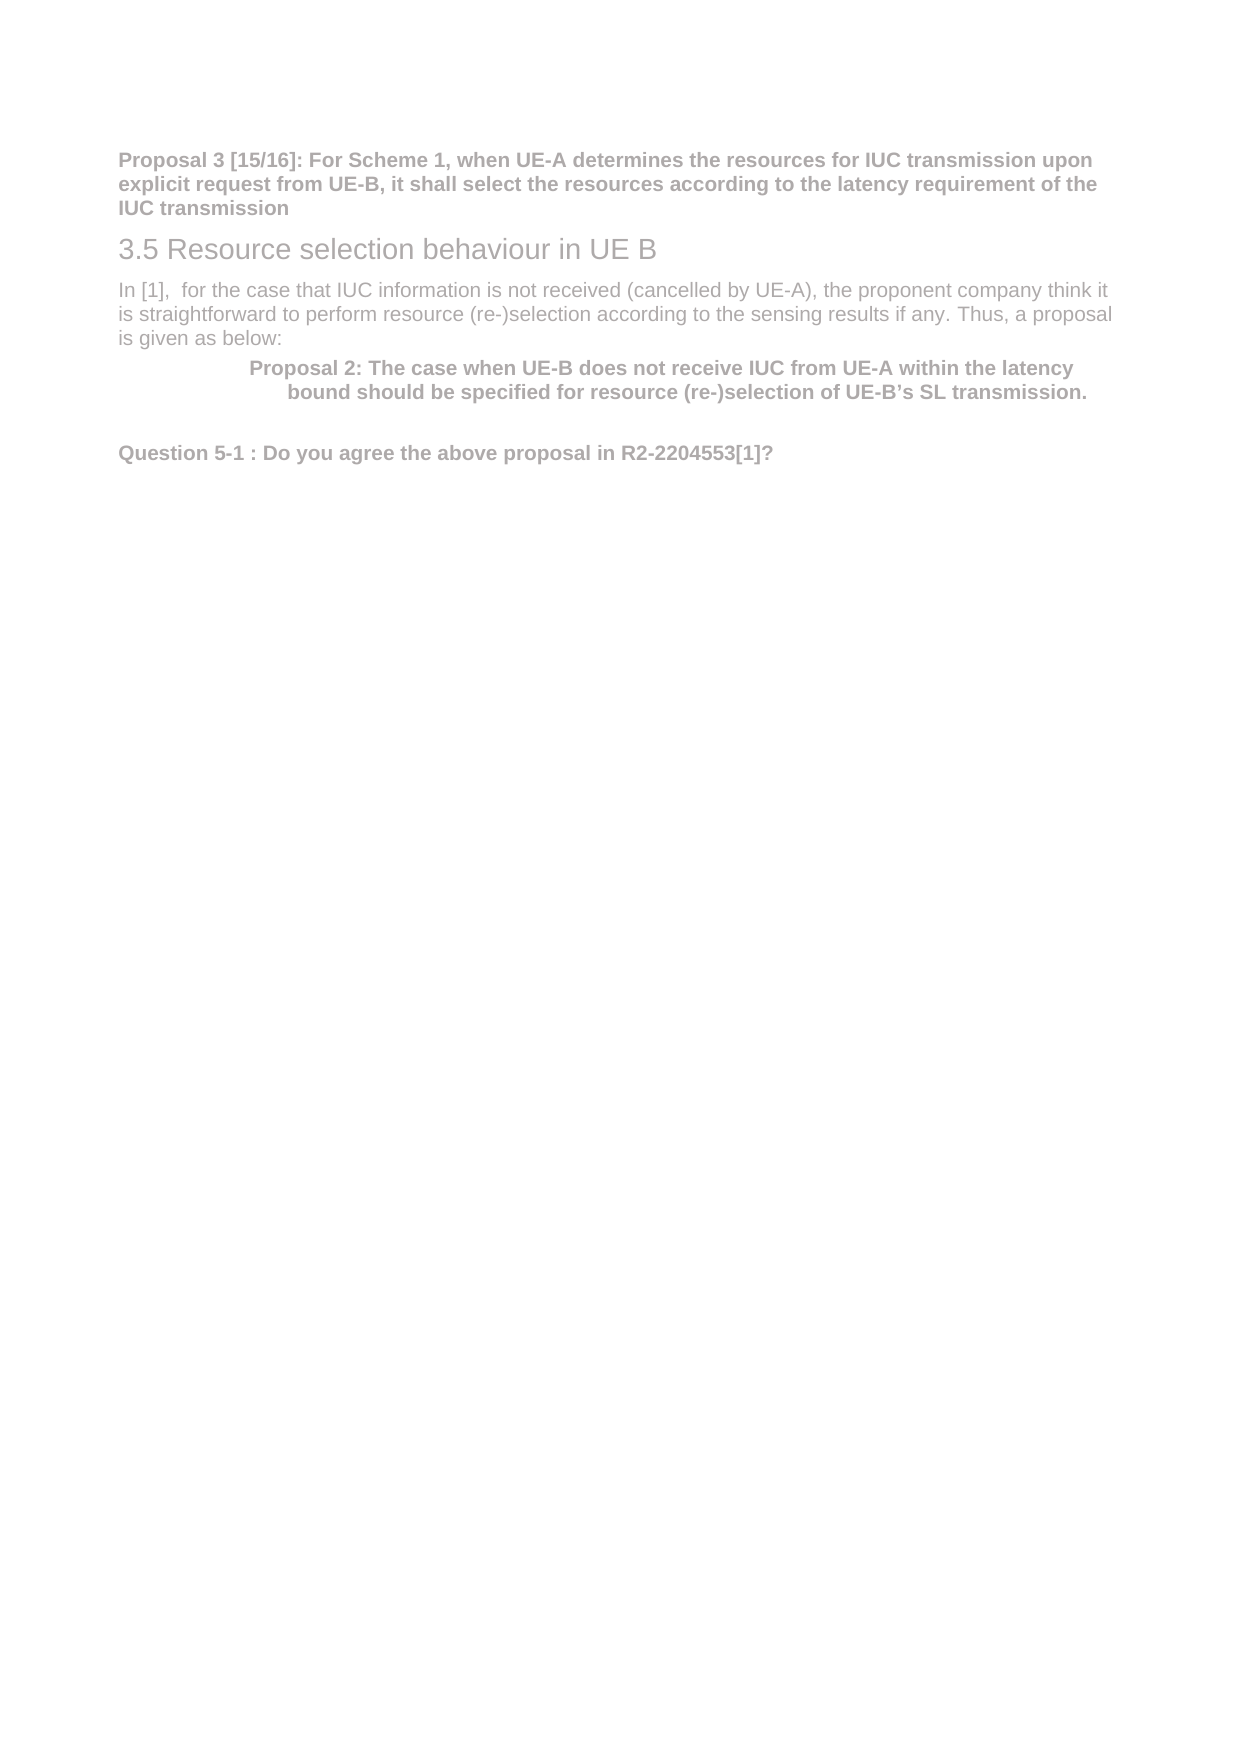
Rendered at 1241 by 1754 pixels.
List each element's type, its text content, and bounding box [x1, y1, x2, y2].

text In [1], for the case that IUC information is not received (cancelled by UE-A), the proponent company think it is straightforward to perform resource (re-)selection according to the sensing results if any. Thus, a proposal is given as below: [118, 278, 1122, 350]
text Proposal 3 [15/16]: For Scheme 1, when UE-A determines the resources for IUC transmission upon explicit request from UE-B, it shall select the resources according to the latency requirement of the IUC transmission [118, 147, 1122, 219]
text Proposal 2: The case when UE-B does not receive IUC from UE-A within the latency bound should be specified for resource (re-)selection of UE-B’s SL transmission. [249, 356, 1122, 404]
text Question 5-1 : Do you agree the above proposal in R2-2204553[1]? [118, 440, 1122, 464]
subtitle 3.5 Resource selection behaviour in UE B [118, 232, 1122, 265]
